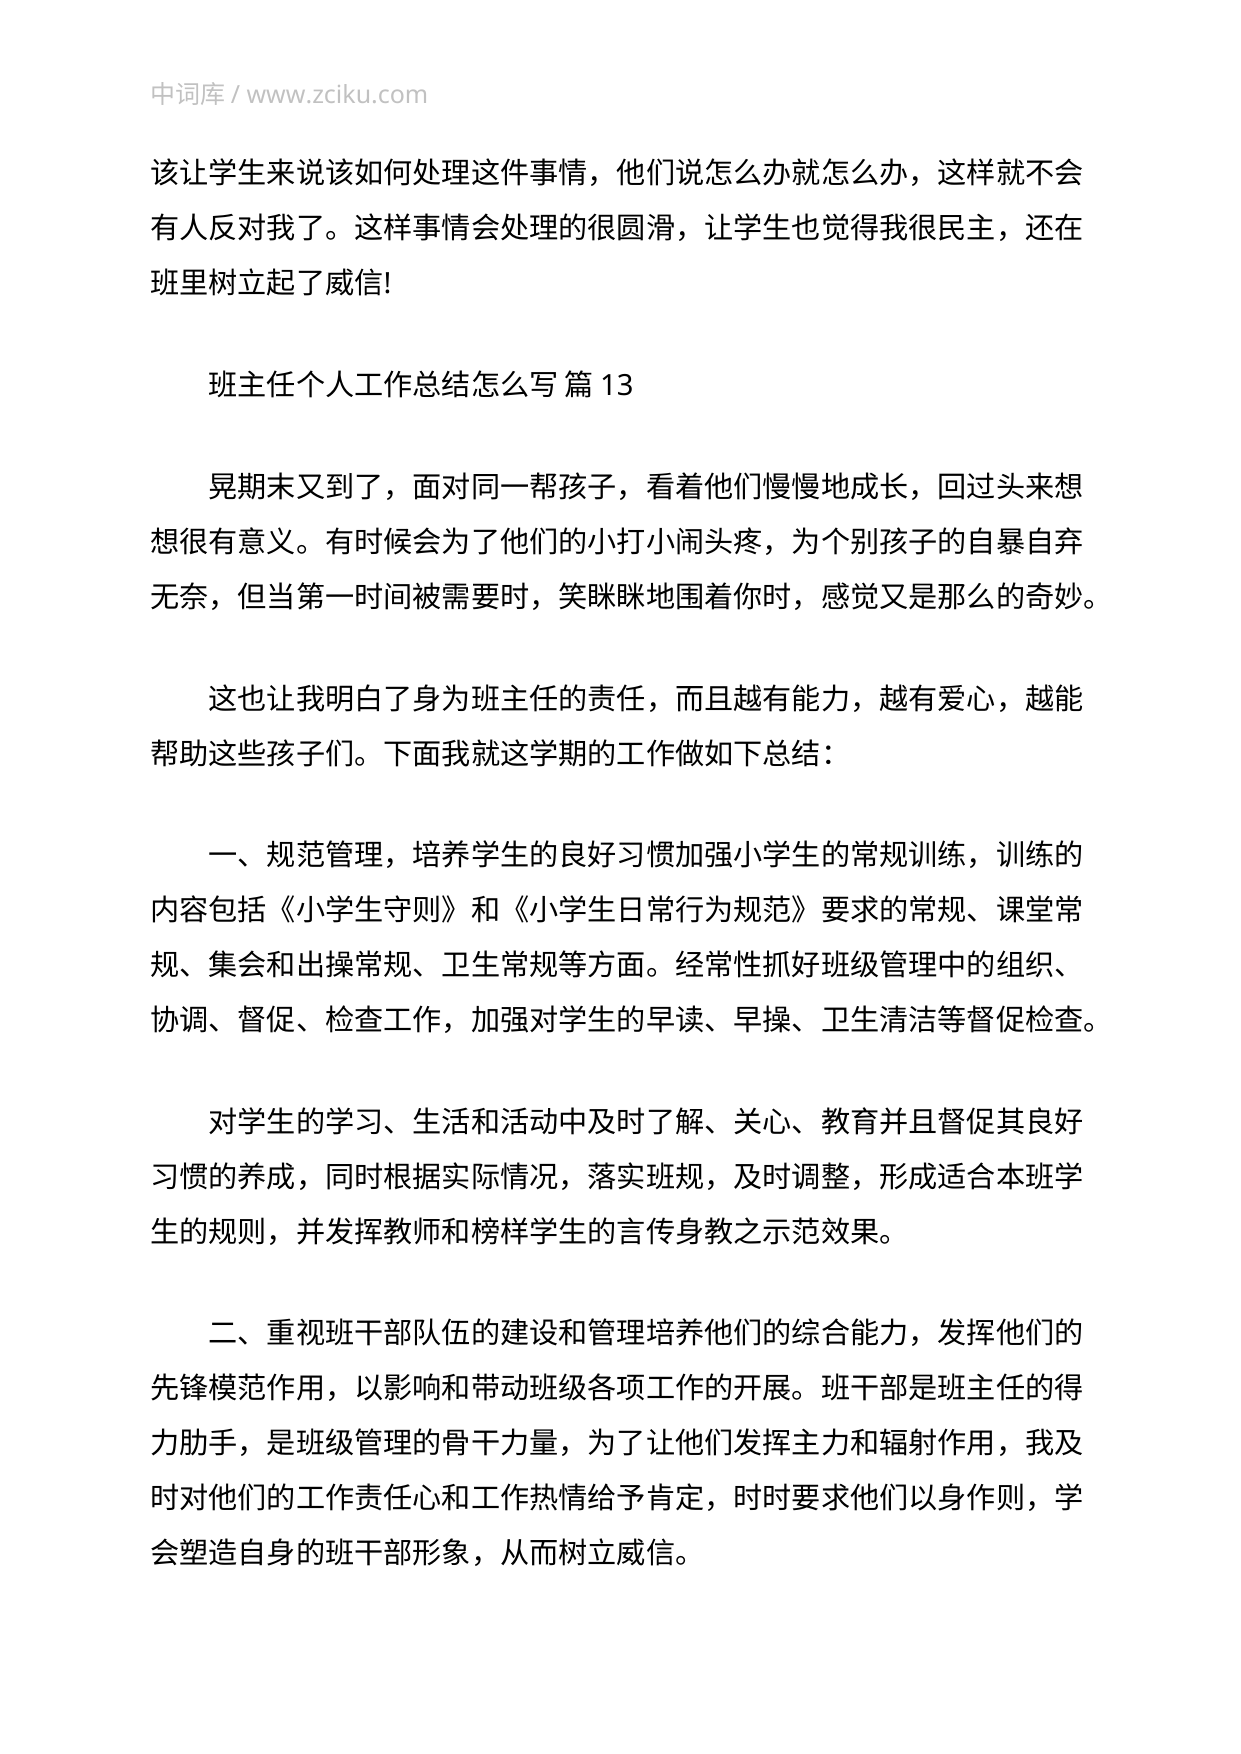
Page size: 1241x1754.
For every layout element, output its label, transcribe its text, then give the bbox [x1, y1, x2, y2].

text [150, 150, 1090, 302]
text 班主任个人工作总结怎么写 篇13 [150, 362, 1090, 404]
text 一、规范管理，培养学生的良好习惯加强小学生的常规训练，训练的内容包括《小学生守则》和《小学生日常行为规范》要求的常规、课堂常规、集会和出操常规、卫生常规等方面。经常性抓好班级管理中的组织、协调、督促、检查工作，加强对学生的早读、早操、卫生清洁等督促检查。 [150, 832, 1090, 1039]
text 这也让我明白了身为班主任的责任，而且越有能力，越有爱心，越能帮助这些孩子们。下面我就这学期的工作做如下总结： [150, 675, 1090, 772]
text 对学生的学习、生活和活动中及时了解、关心、教育并且督促其良好习惯的养成，同时根据实际情况，落实班规，及时调整，形成适合本班学生的规则，并发挥教师和榜样学生的言传身教之示范效果。 [150, 1098, 1090, 1251]
text 晃期末又到了，面对同一帮孩子，看着他们慢慢地成长，回过头来想想很有意义。有时候会为了他们的小打小闹头疼，为个别孩子的自暴自弃无奈，但当第一时间被需要时，笑眯眯地围着你时，感觉又是那么的奇妙。 [150, 464, 1090, 616]
text 二、重视班干部队伍的建设和管理培养他们的综合能力，发挥他们的先锋模范作用，以影响和带动班级各项工作的开展。班干部是班主任的得力肋手，是班级管理的骨干力量，为了让他们发挥主力和辐射作用，我及时对他们的工作责任心和工作热情给予肯定，时时要求他们以身作则，学会塑造自身的班干部形象，从而树立威信。 [150, 1310, 1090, 1572]
